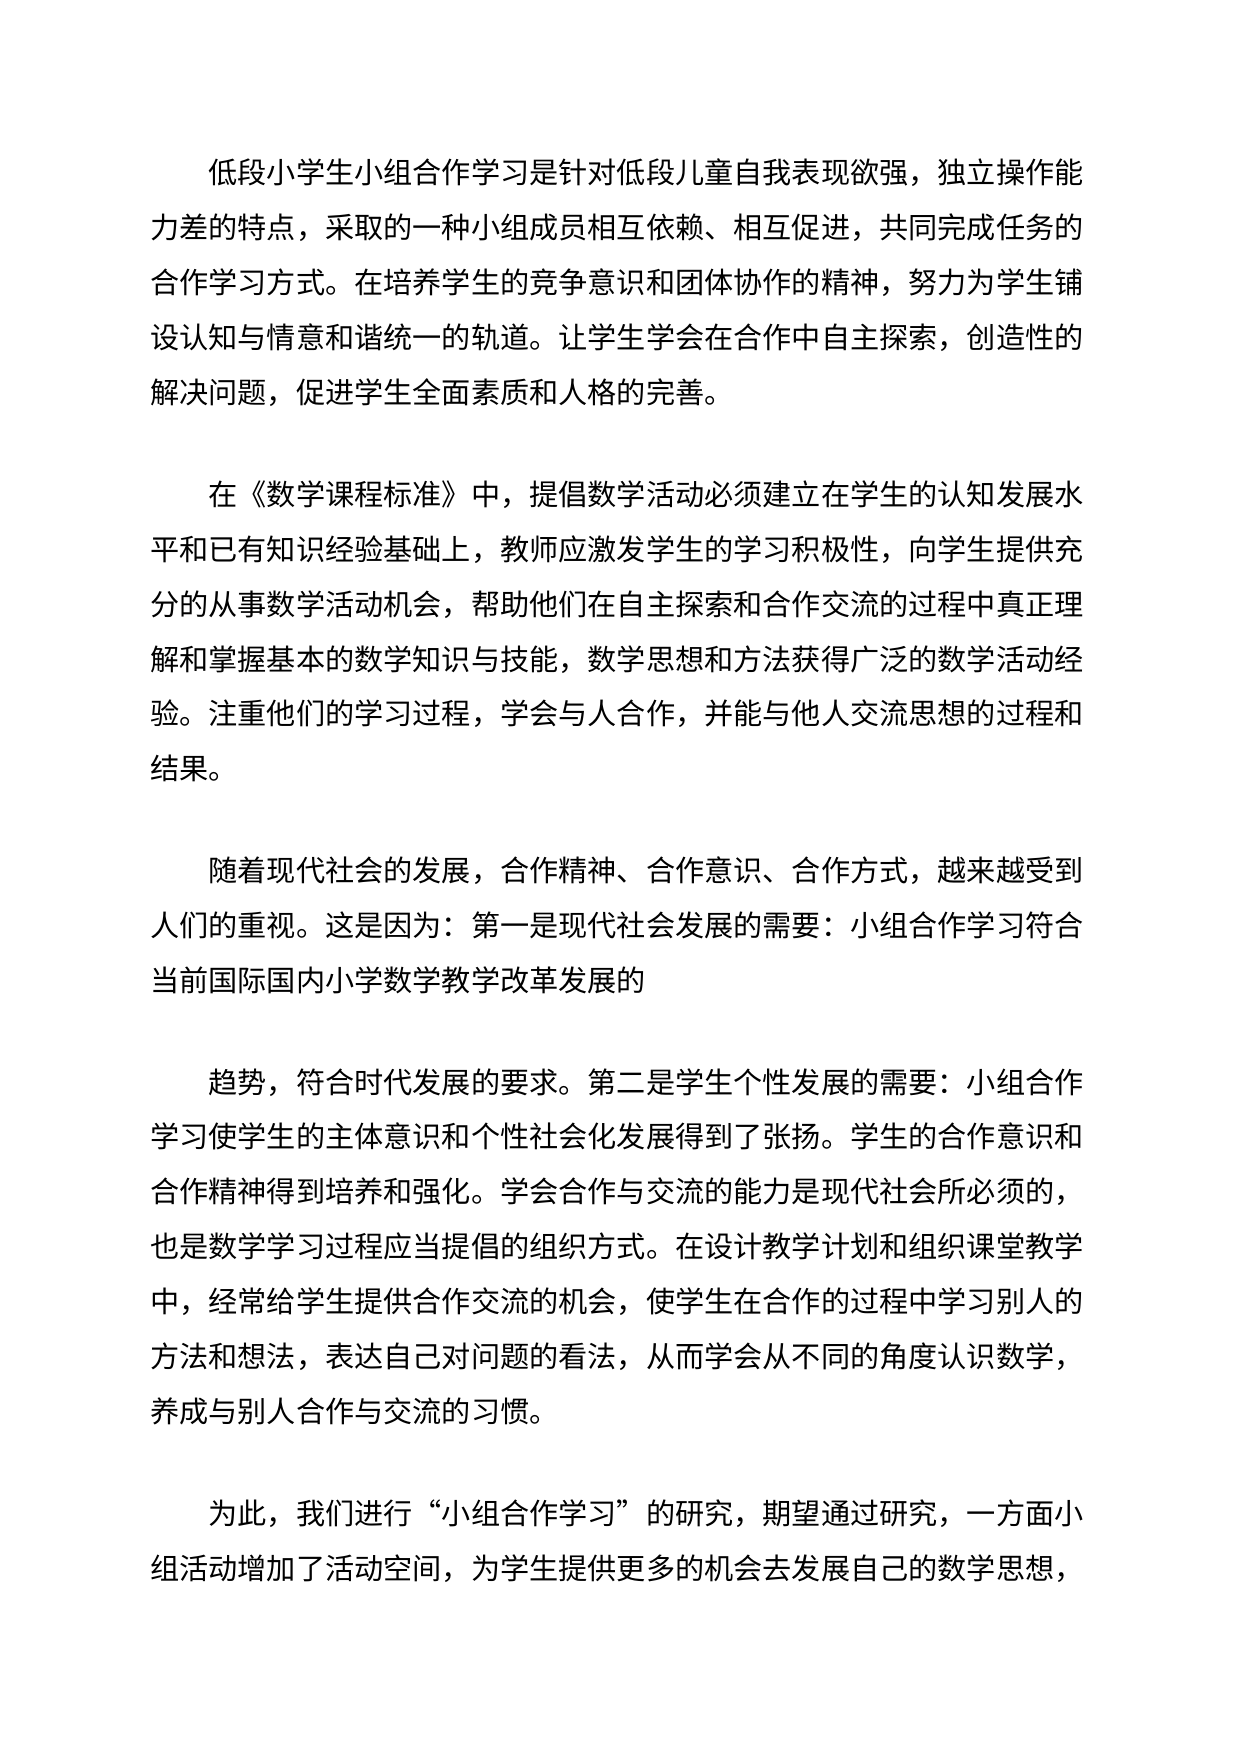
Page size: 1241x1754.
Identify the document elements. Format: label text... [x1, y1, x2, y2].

text 趋势，符合时代发展的要求。第二是学生个性发展的需要：小组合作学习使学生的主体意识和个性社会化发展得到了张扬。学生的合作意识和合作精神得到培养和强化。学会合作与交流的能力是现代社会所必须的，也是数学学习过程应当提倡的组织方式。在设计教学计划和组织课堂教学中，经常给学生提供合作交流的机会，使学生在合作的过程中学习别人的方法和想法，表达自己对问题的看法，从而学会从不同的角度认识数学，养成与别人合作与交流的习惯。 [150, 1059, 1090, 1431]
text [150, 1490, 1090, 1587]
text 随着现代社会的发展，合作精神、合作意识、合作方式，越来越受到人们的重视。这是因为：第一是现代社会发展的需要：小组合作学习符合当前国际国内小学数学教学改革发展的 [150, 848, 1090, 1000]
text 在《数学课程标准》中，提倡数学活动必须建立在学生的认知发展水平和已有知识经验基础上，教师应激发学生的学习积极性，向学生提供充分的从事数学活动机会，帮助他们在自主探索和合作交流的过程中真正理解和掌握基本的数学知识与技能，数学思想和方法获得广泛的数学活动经验。注重他们的学习过程，学会与人合作，并能与他人交流思想的过程和结果。 [150, 471, 1090, 788]
text 低段小学生小组合作学习是针对低段儿童自我表现欲强，独立操作能力差的特点，采取的一种小组成员相互依赖、相互促进，共同完成任务的合作学习方式。在培养学生的竞争意识和团体协作的精神，努力为学生铺设认知与情意和谐统一的轨道。让学生学会在合作中自主探索，创造性的解决问题，促进学生全面素质和人格的完善。 [150, 150, 1090, 412]
